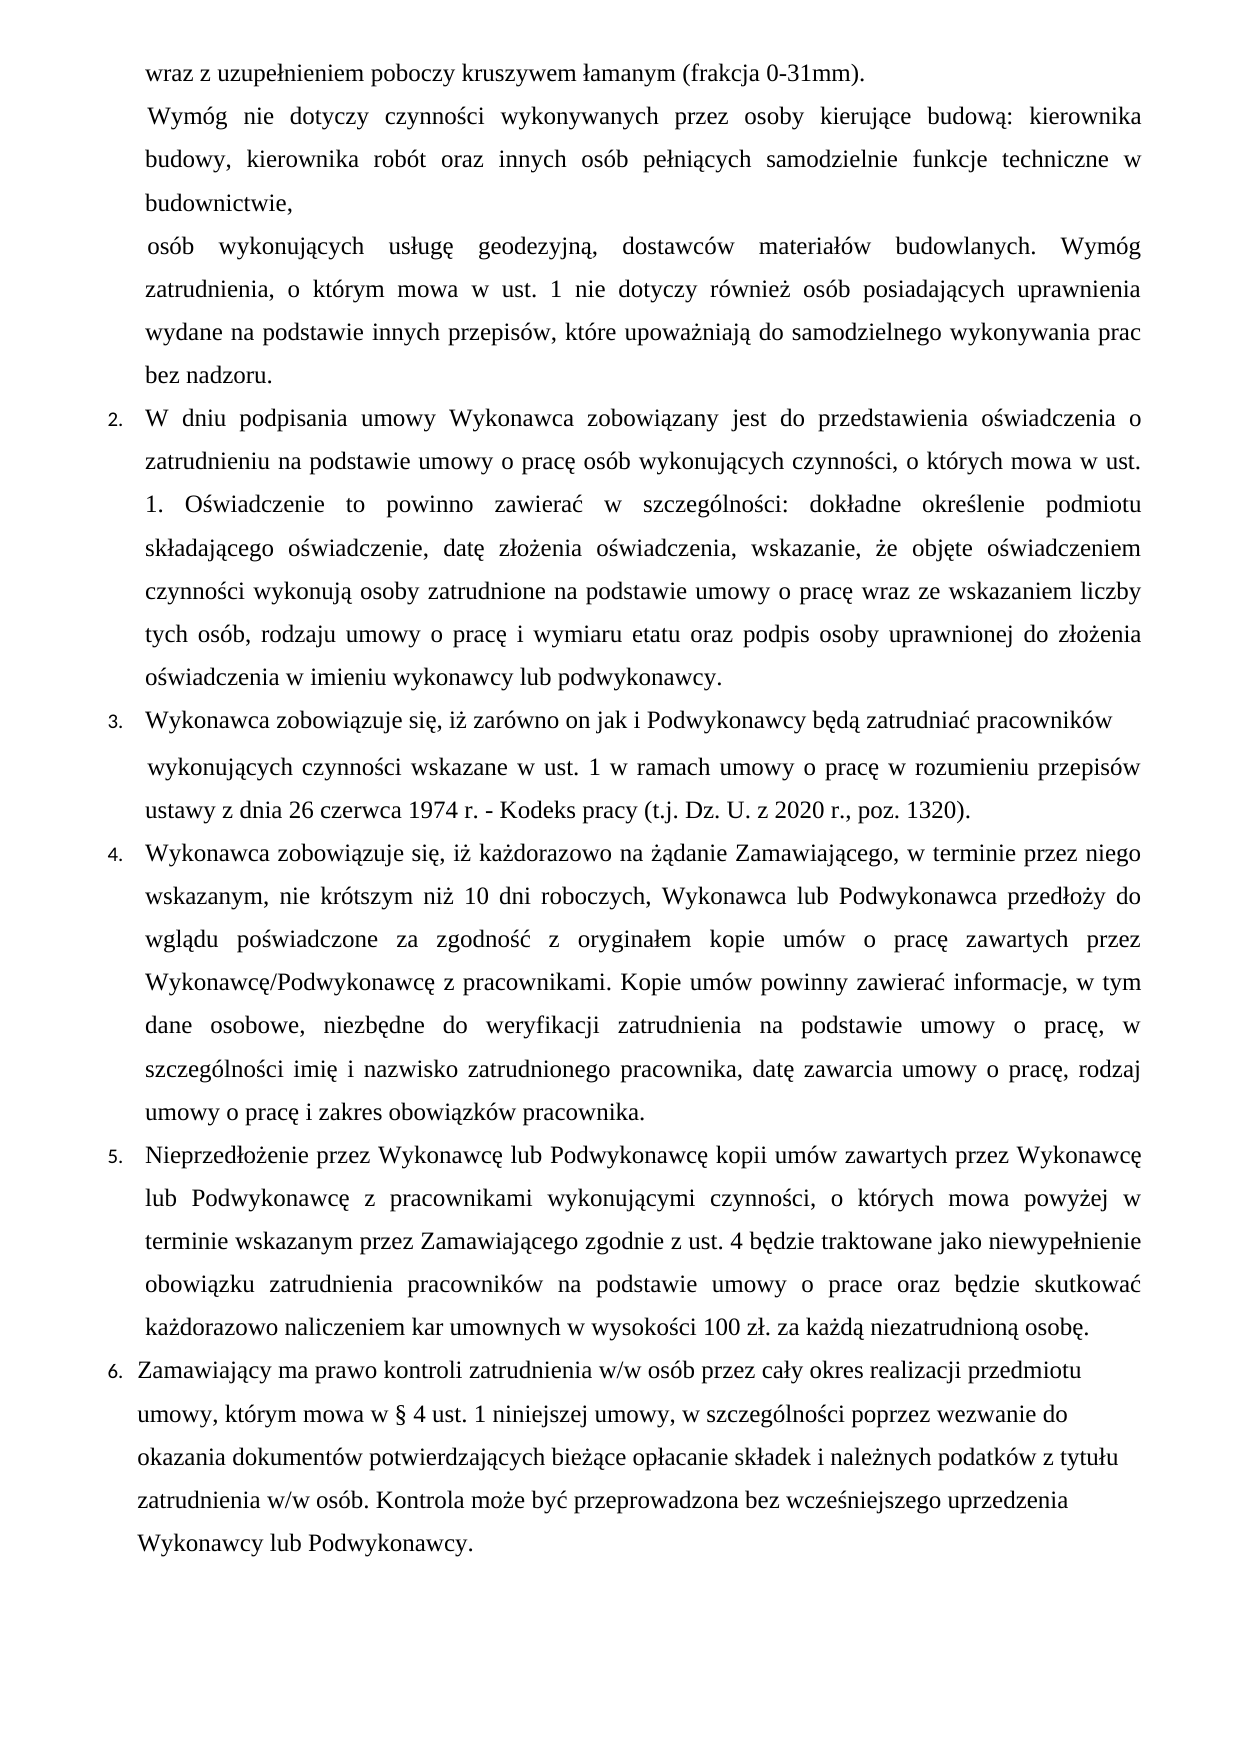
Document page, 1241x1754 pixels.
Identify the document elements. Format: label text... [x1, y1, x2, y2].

text osób wykonujących usługę geodezyjną, dostawców materiałów budowlanych. Wymóg zatrudnienia, o którym mowa w ust. 1 nie dotyczy również osób posiadających uprawnienia wydane na podstawie innych przepisów, które upoważniają do samodzielnego wykonywania prac bez nadzoru. [145, 231, 1142, 389]
list Nieprzedłożenie przez Wykonawcę lub Podwykonawcę kopii umów zawartych przez Wykonawcę lub Podwykonawcę z pracownikami wykonującymi czynności, o których mowa powyżej w terminie wskazanym przez Zamawiającego zgodnie z ust. 4 będzie traktowane jako niewypełnienie obowiązku zatrudnienia pracowników na podstawie umowy o prace oraz będzie skutkować każdorazowo naliczeniem kar umownych w wysokości 100 zł. za każdą niezatrudnioną osobę. [107, 1140, 1142, 1341]
list Zamawiający ma prawo kontroli zatrudnienia w/w osób przez cały okres realizacji przedmiotu umowy, którym mowa w § 4 ust. 1 niniejszej umowy, w szczególności poprzez wezwanie do okazania dokumentów potwierdzających bieżące opłacanie składek i należnych podatków z tytułu zatrudnienia w/w osób. Kontrola może być przeprowadzona bez wcześniejszego uprzedzenia Wykonawcy lub Podwykonawcy. [107, 1356, 1142, 1557]
list Wykonawca zobowiązuje się, iż zarówno on jak i Podwykonawcy będą zatrudniać pracowników [107, 705, 1142, 734]
list W dniu podpisania umowy Wykonawca zobowiązany jest do przedstawienia oświadczenia o zatrudnieniu na podstawie umowy o pracę osób wykonujących czynności, o których mowa w ust. 1. Oświadczenie to powinno zawierać w szczególności: dokładne określenie podmiotu składającego oświadczenie, datę złożenia oświadczenia, wskazanie, że objęte oświadczeniem czynności wykonują osoby zatrudnione na podstawie umowy o pracę wraz ze wskazaniem liczby tych osób, rodzaju umowy o pracę i wymiaru etatu oraz podpis osoby uprawnionej do złożenia oświadczenia w imieniu wykonawcy lub podwykonawcy. [107, 403, 1142, 691]
text wykonujących czynności wskazane w ust. 1 w ramach umowy o pracę w rozumieniu przepisów ustawy z dnia 26 czerwca 1974 r. - Kodeks pracy (t.j. Dz. U. z 2020 r., poz. 1320). [145, 752, 1142, 824]
list Wykonawca zobowiązuje się, iż każdorazowo na żądanie Zamawiającego, w terminie przez niego wskazanym, nie krótszym niż 10 dni roboczych, Wykonawca lub Podwykonawca przedłoży do wglądu poświadczone za zgodność z oryginałem kopie umów o pracę zawartych przez Wykonawcę/Podwykonawcę z pracownikami. Kopie umów powinny zawierać informacje, w tym dane osobowe, niezbędne do weryfikacji zatrudnienia na podstawie umowy o pracę, w szczególności imię i nazwisko zatrudnionego pracownika, datę zawarcia umowy o pracę, rodzaj umowy o pracę i zakres obowiązków pracownika. [107, 838, 1142, 1126]
text Wymóg nie dotyczy czynności wykonywanych przez osoby kierujące budową: kierownika budowy, kierownika robót oraz innych osób pełniących samodzielnie funkcje techniczne w budownictwie, [145, 101, 1142, 216]
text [145, 58, 1142, 87]
